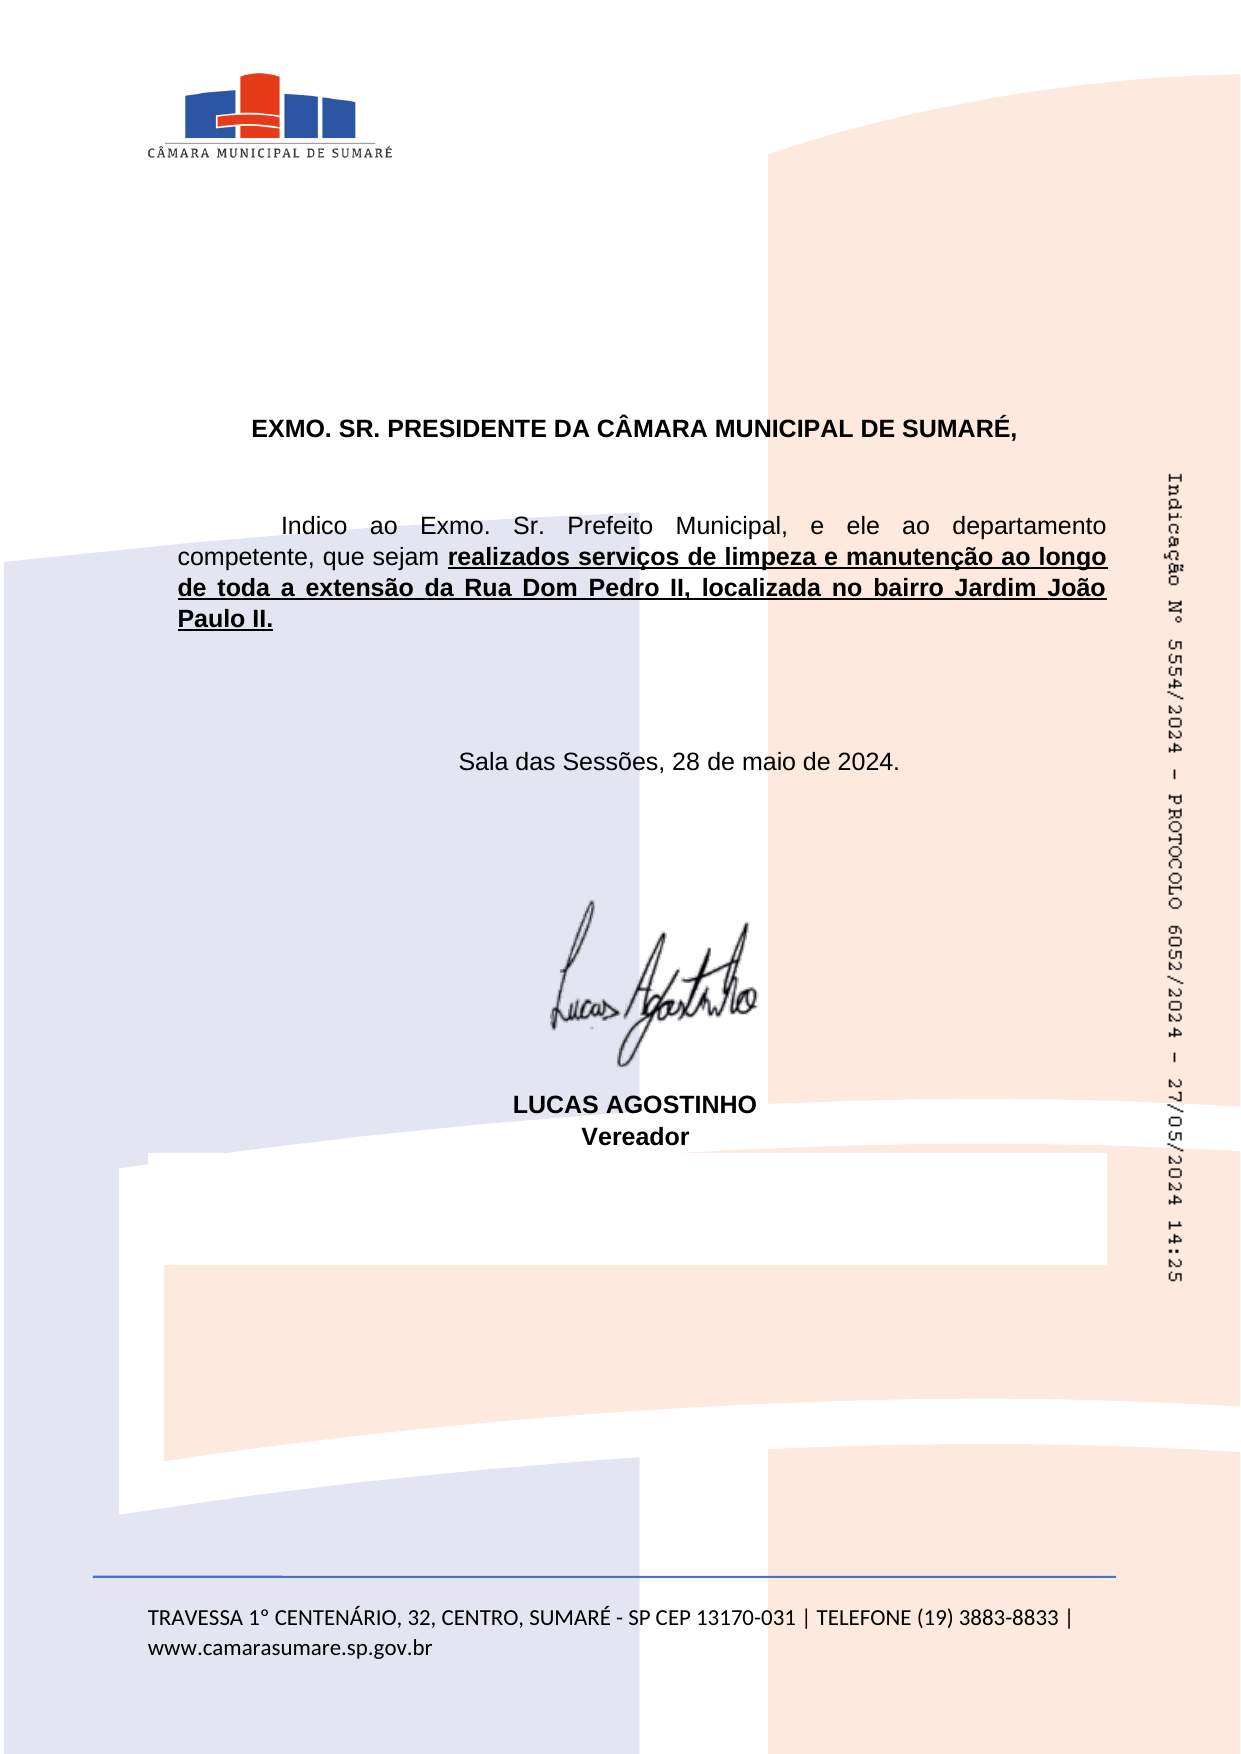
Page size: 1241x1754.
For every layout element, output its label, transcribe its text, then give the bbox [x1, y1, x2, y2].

text Sala das Sessões, 28 de maio de 2024. [177, 747, 1107, 775]
text Indico ao Exmo. Sr. Prefeito Municipal, e ele ao departamento competente, que sejam realizados serviços de limpeza e manutenção ao longo de toda a extensão da Rua Dom Pedro II, localizada no bairro Jardim João Paulo II. [177, 511, 1107, 598]
picture [147, 73, 394, 160]
picture [1142, 468, 1205, 1286]
text Vereador [177, 1122, 1107, 1150]
picture [505, 889, 809, 1072]
text LUCAS AGOSTINHO [177, 1091, 1107, 1119]
text Indico ao Exmo. Sr. Prefeito Municipal, e ele ao departamento competente, que sejam realizados serviços de limpeza e manutenção ao longo de toda a extensão da Rua Dom Pedro II, localizada no bairro Jardim João Paulo II. [177, 599, 1107, 633]
text EXMO. SR. PRESIDENTE DA CÂMARA MUNICIPAL DE SUMARÉ, [177, 414, 1107, 443]
